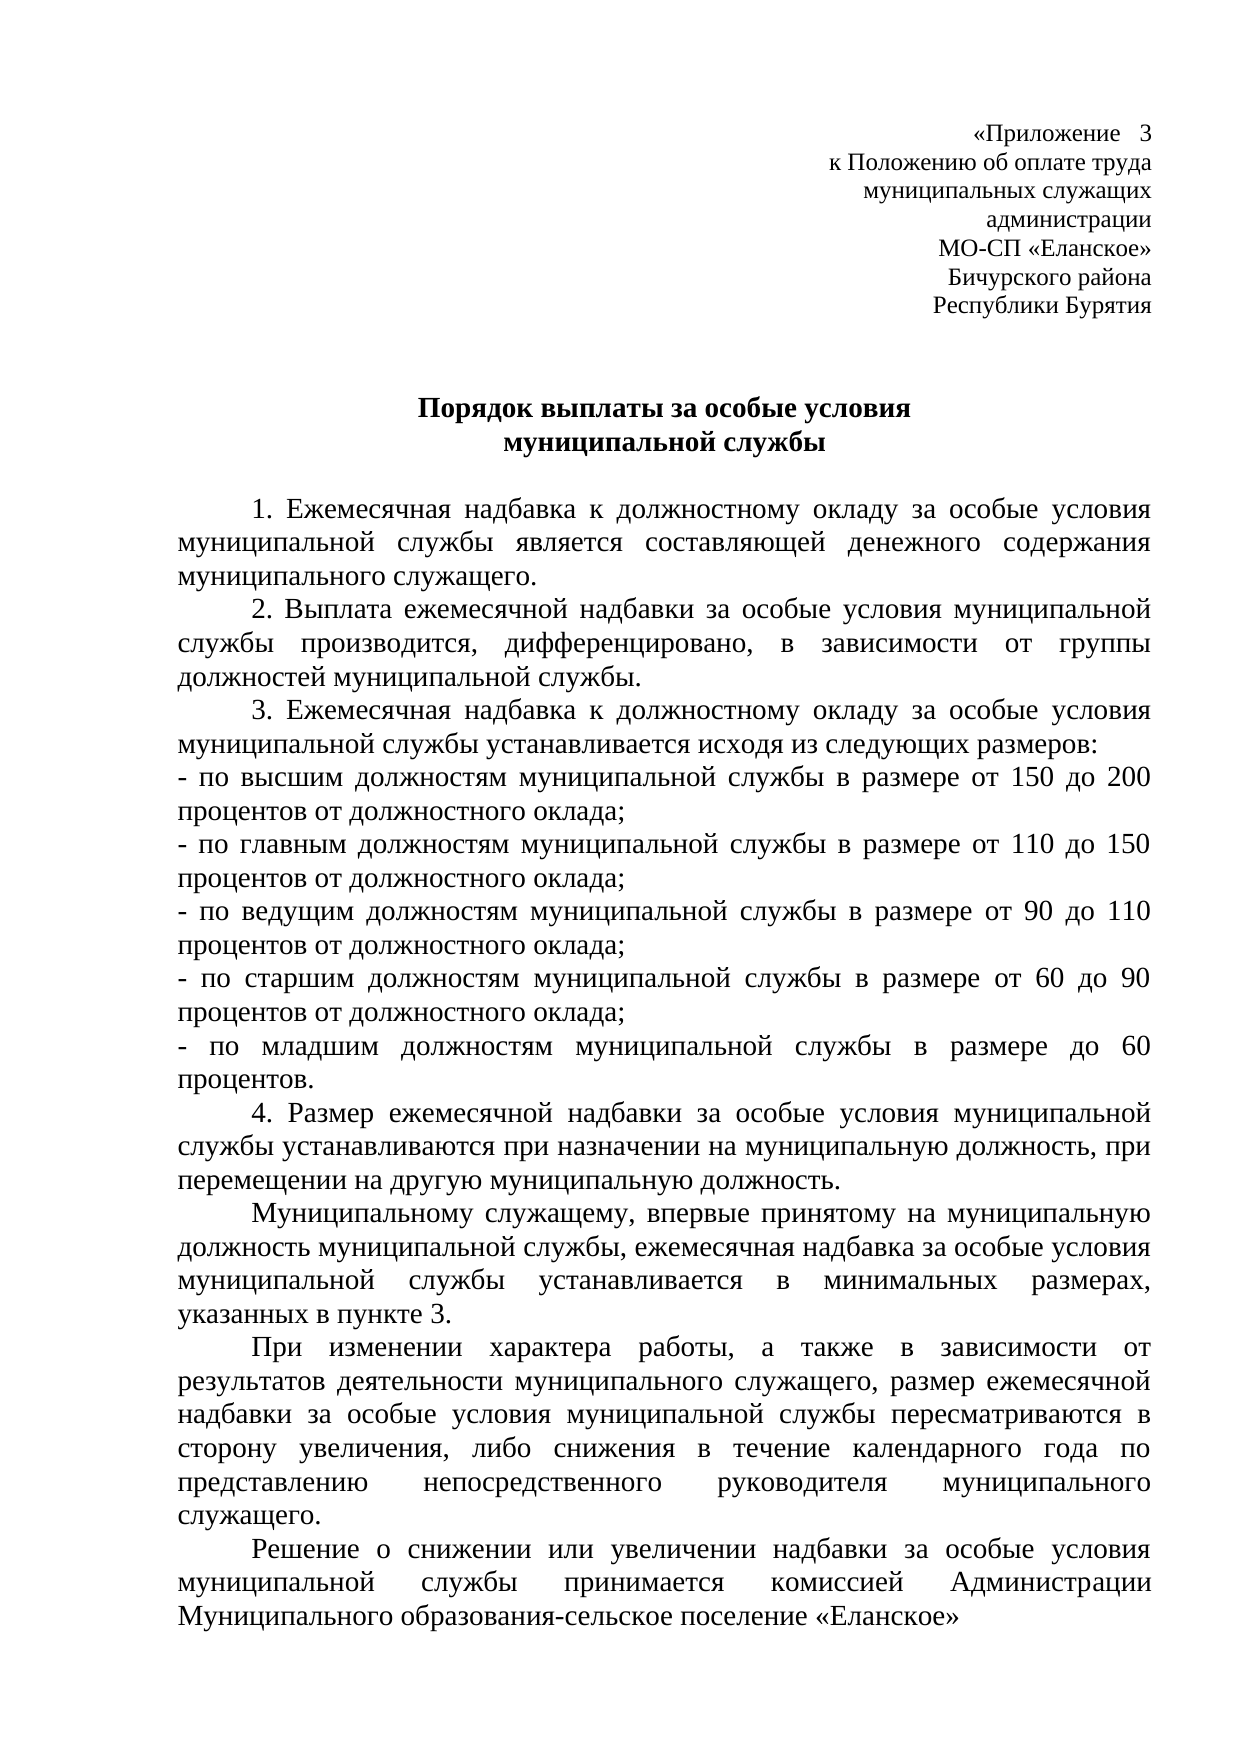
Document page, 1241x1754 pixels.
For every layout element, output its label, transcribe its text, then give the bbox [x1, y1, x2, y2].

text администрации [236, 204, 1152, 233]
text МО-СП «Еланское» [236, 233, 1152, 262]
text муниципальной службы [177, 424, 1152, 457]
text Решение о снижении или увеличении надбавки за особые условия муниципальной службы принимается комиссией Администрации Муниципального образования-сельское поселение «Еланское» [177, 1531, 1152, 1631]
text 3. Ежемесячная надбавка к должностному окладу за особые условия муниципальной службы устанавливается исходя из следующих размеров: [177, 692, 1152, 759]
text Бичурского района [177, 262, 1152, 291]
text 1. Ежемесячная надбавка к должностному окладу за особые условия муниципальной службы является составляющей денежного содержания муниципального служащего. [177, 491, 1152, 592]
text Республики Бурятия [177, 291, 1152, 319]
text 4. Размер ежемесячной надбавки за особые условия муниципальной службы устанавливаются при назначении на муниципальную должность, при перемещении на другую муниципальную должность. [177, 1095, 1152, 1195]
text - по младшим должностям муниципальной службы в размере до 60 процентов. [177, 1028, 1152, 1095]
text При изменении характера работы, а также в зависимости от результатов деятельности муниципального служащего, размер ежемесячной надбавки за особые условия муниципальной службы пересматриваются в сторону увеличения, либо снижения в течение календарного года по представлению непосредственного руководителя муниципального служащего. [177, 1329, 1152, 1531]
text к Положению об оплате труда [236, 147, 1152, 176]
text - по высшим должностям муниципальной службы в размере от 150 до 200 процентов от должностного оклада; [177, 759, 1152, 826]
text - по ведущим должностям муниципальной службы в размере от 90 до 110 процентов от должностного оклада; [177, 893, 1152, 961]
text 2. Выплата ежемесячной надбавки за особые условия муниципальной службы производится, дифференцировано, в зависимости от группы должностей муниципальной службы. [177, 592, 1152, 692]
text муниципальных служащих [236, 176, 1152, 204]
text «Приложение 3 [177, 118, 1152, 147]
text - по главным должностям муниципальной службы в размере от 110 до 150 процентов от должностного оклада; [177, 826, 1152, 893]
text Порядок выплаты за особые условия [177, 390, 1152, 424]
text - по старшим должностям муниципальной службы в размере от 60 до 90 процентов от должностного оклада; [177, 961, 1152, 1028]
text Муниципальному служащему, впервые принятому на муниципальную должность муниципальной службы, ежемесячная надбавка за особые условия муниципальной службы устанавливается в минимальных размерах, указанных в пункте 3. [177, 1195, 1152, 1329]
